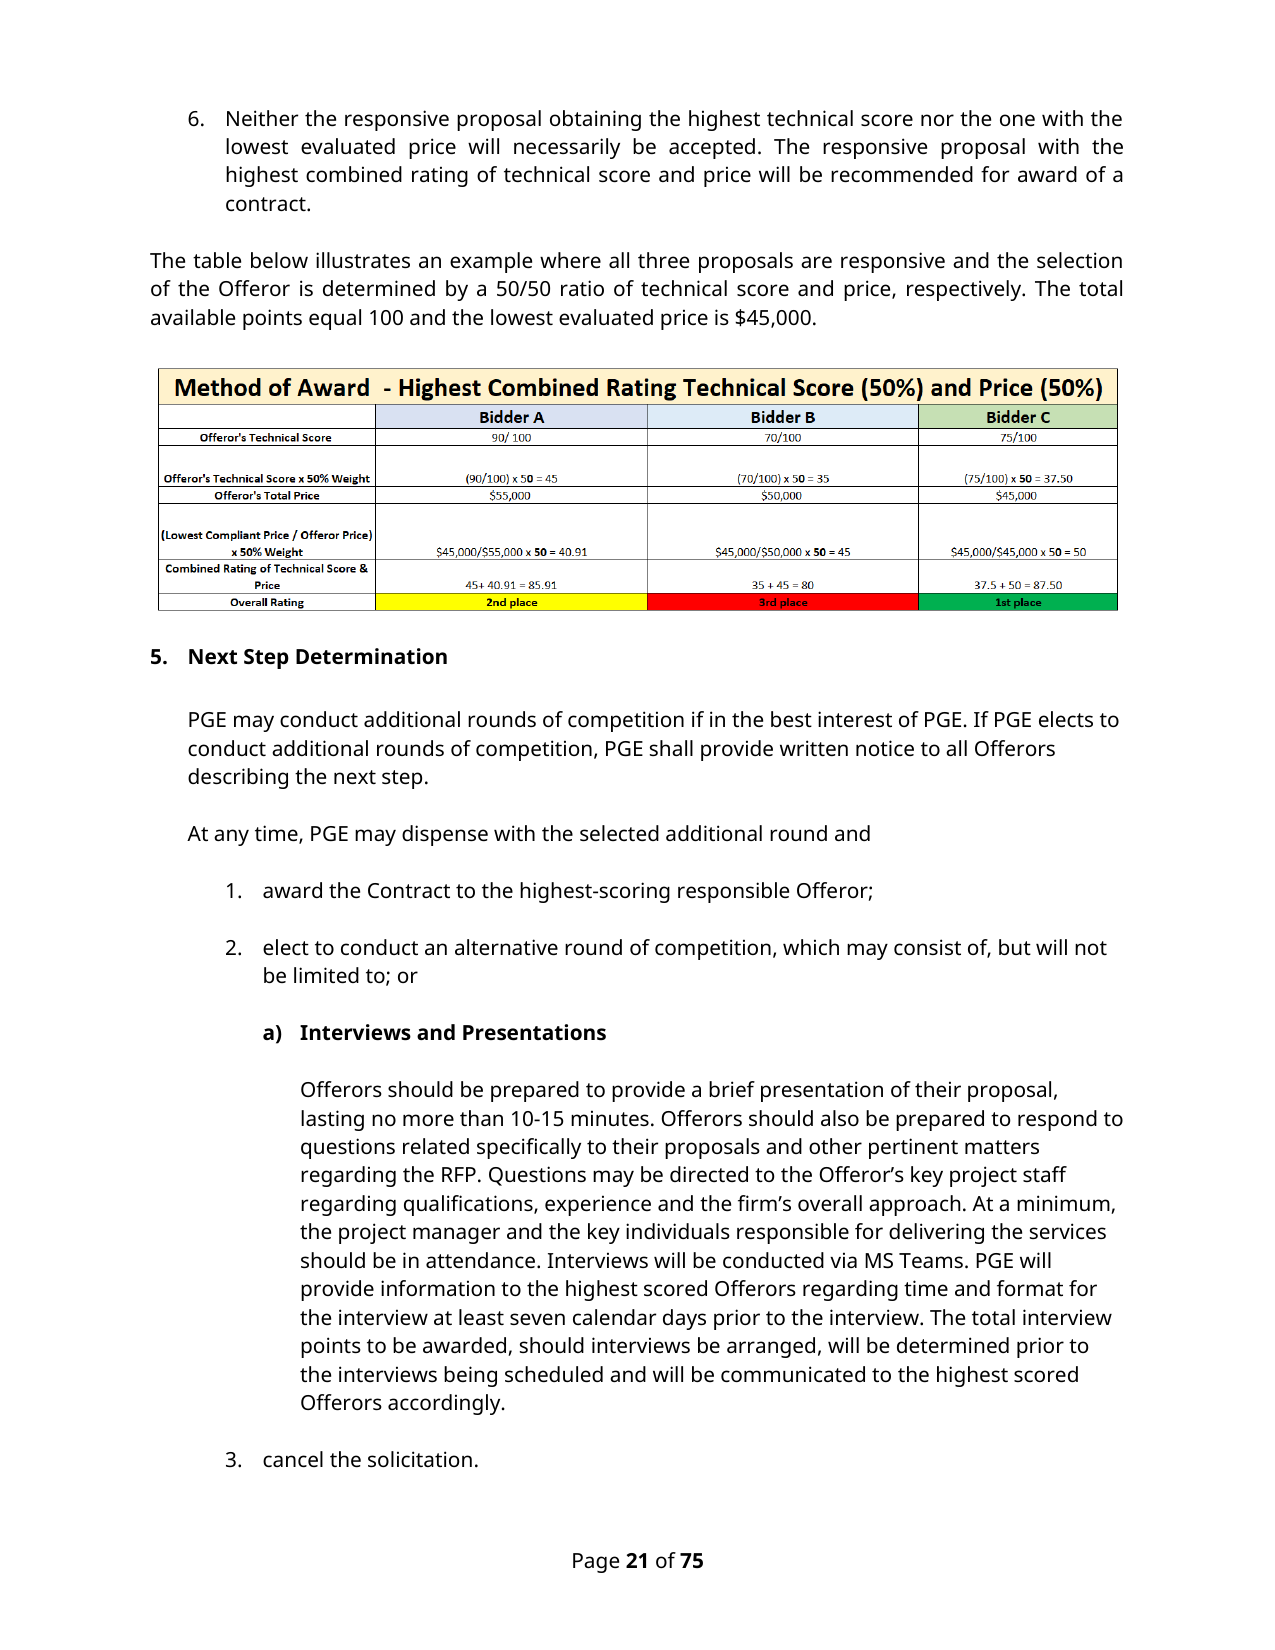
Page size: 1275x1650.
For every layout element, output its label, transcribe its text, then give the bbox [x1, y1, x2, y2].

subtitle Next Step Determination [150, 642, 1125, 671]
list Interviews and Presentations [262, 1018, 1125, 1047]
text PGE may conduct additional rounds of competition if in the best interest of PGE. If PGE elects to conduct additional rounds of competition, PGE shall provide written notice to all Offerors describing the next step. [187, 706, 1125, 791]
list elect to conduct an alternative round of competition, which may consist of, but will not be limited to; or [225, 933, 1125, 990]
text The table below illustrates an example where all three proposals are responsive and the selection of the Offeror is determined by a 50/50 ratio of technical score and price, respectively. The total available points equal 100 and the lowest evaluated price is $45,000. [150, 246, 1125, 331]
picture [150, 359, 1125, 618]
list cancel the solicitation. [225, 1445, 1125, 1473]
list award the Contract to the highest-scoring responsible Offeror; [225, 876, 1125, 905]
list Neither the responsive proposal obtaining the highest technical score nor the one with the lowest evaluated price will necessarily be accepted. The responsive proposal with the highest combined rating of technical score and price will be recommended for award of a contract. [187, 104, 1125, 217]
list Offerors should be prepared to provide a brief presentation of their proposal, lasting no more than 10-15 minutes. Offerors should also be prepared to respond to questions related specifically to their proposals and other pertinent matters regarding the RFP. Questions may be directed to the Offeror’s key project staff regarding qualifications, experience and the firm’s overall approach. At a minimum, the project manager and the key individuals responsible for delivering the services should be in attendance. Interviews will be conducted via MS Teams. PGE will provide information to the highest scored Offerors regarding time and format for the interview at least seven calendar days prior to the interview. The total interview points to be awarded, should interviews be arranged, will be determined prior to the interviews being scheduled and will be communicated to the highest scored Offerors accordingly. [300, 1075, 1125, 1417]
text At any time, PGE may dispense with the selected additional round and [187, 819, 1125, 848]
